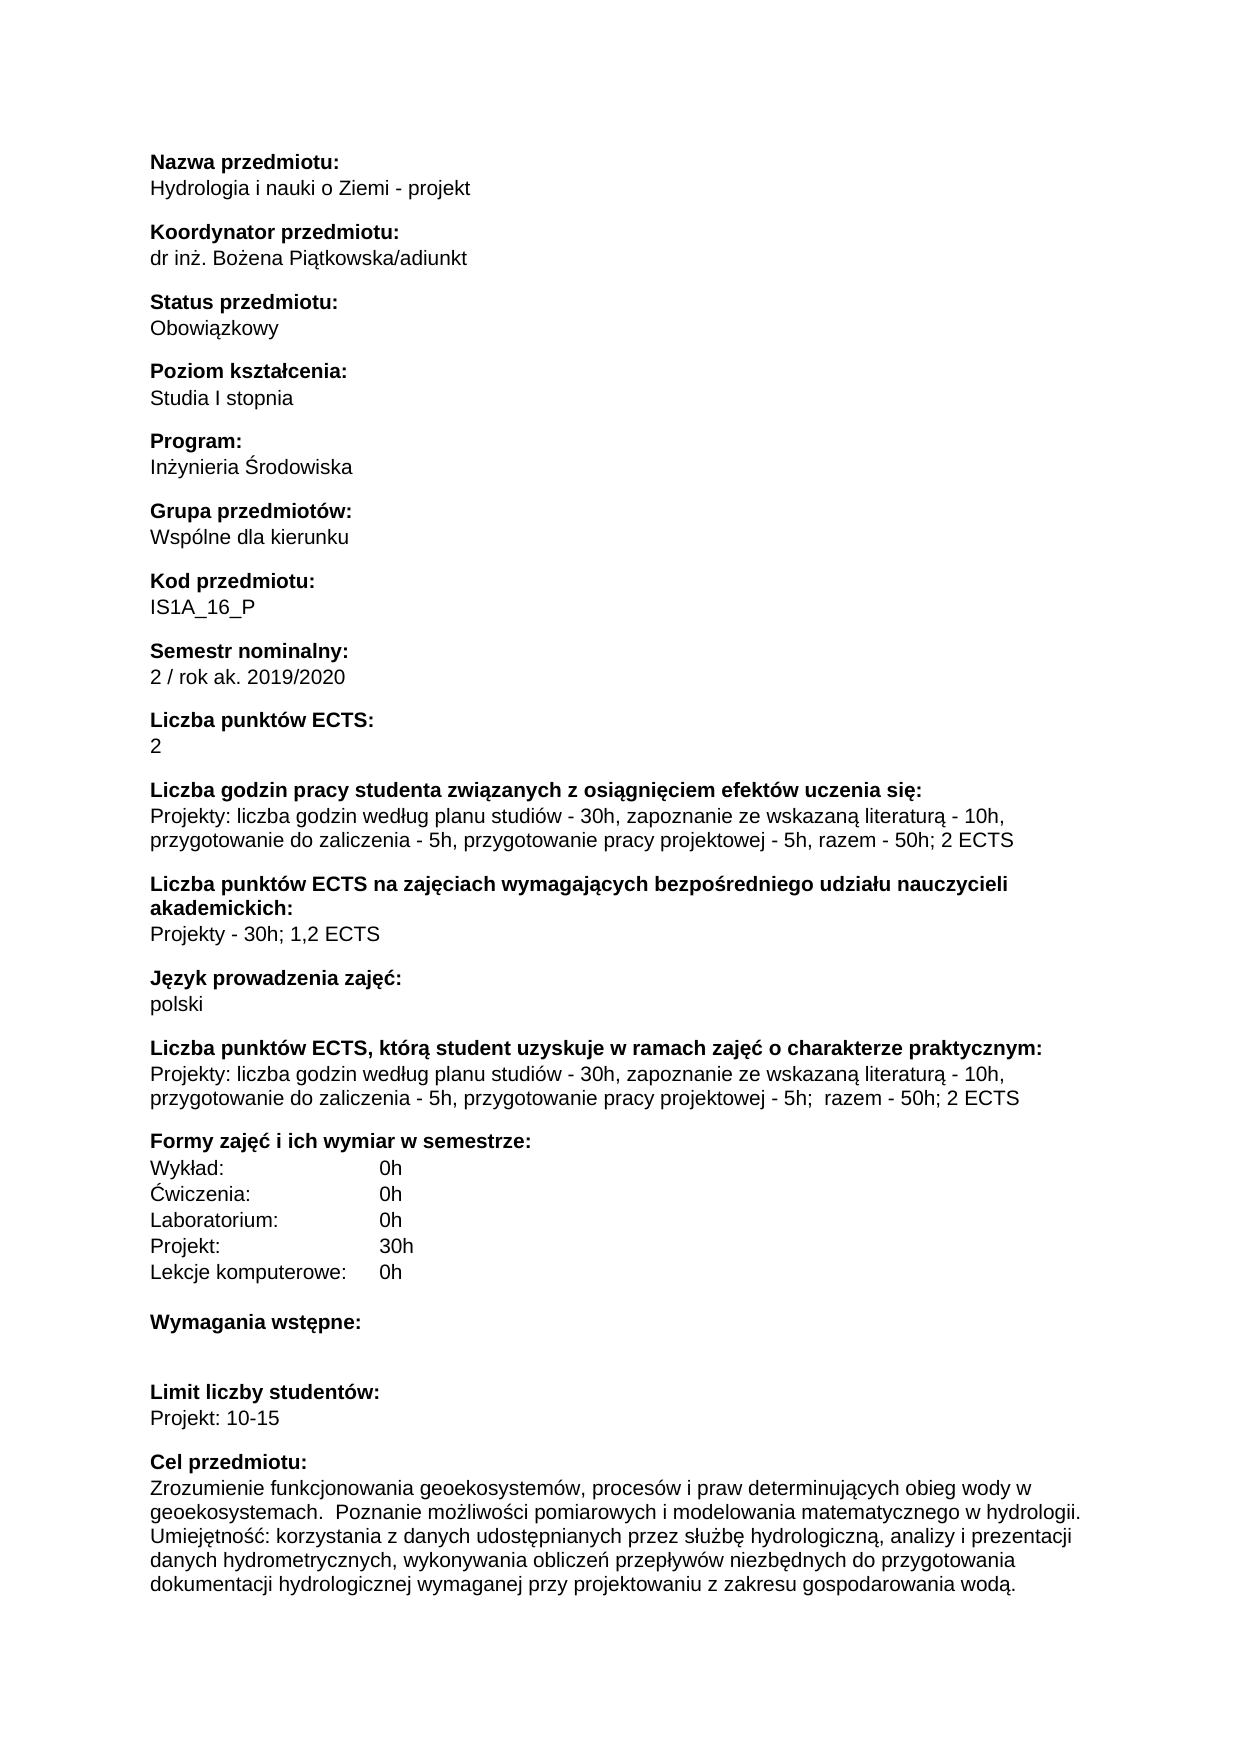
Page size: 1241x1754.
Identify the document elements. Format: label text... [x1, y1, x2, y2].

text Projekty: liczba godzin według planu studiów - 30h, zapoznanie ze wskazaną literaturą - 10h, przygotowanie do zaliczenia - 5h, przygotowanie pracy projektowej - 5h, razem - 50h; 2 ECTS [150, 804, 1090, 852]
text Liczba punktów ECTS, którą student uzyskuje w ramach zajęć o charakterze praktycznym: [150, 1035, 1090, 1059]
text Nazwa przedmiotu: [150, 150, 1090, 174]
table_header Wykład: [140, 1156, 367, 1180]
text Zrozumienie funkcjonowania geoekosystemów, procesów i praw determinujących obieg wody w geoekosystemach. Poznanie możliwości pomiarowych i modelowania matematycznego w hydrologii. Umiejętność: korzystania z danych udostępnianych przez służbę hydrologiczną, analizy i prezentacji danych hydrometrycznych, wykonywania obliczeń przepływów niezbędnych do przygotowania dokumentacji hydrologicznej wymaganej przy projektowaniu z zakresu gospodarowania wodą. [150, 1476, 1090, 1595]
text Semestr nominalny: [150, 638, 1090, 662]
text Projekty - 30h; 1,2 ECTS [150, 922, 1090, 946]
table_cell 30h [369, 1232, 597, 1258]
text 2 [150, 734, 1090, 758]
text Formy zajęć i ich wymiar w semestrze: [150, 1129, 1090, 1153]
text Grupa przedmiotów: [150, 499, 1090, 523]
text Status przedmiotu: [150, 289, 1090, 313]
text Program: [150, 429, 1090, 453]
text Hydrologia i nauki o Ziemi - projekt [150, 176, 1090, 200]
text Projekt: 10-15 [150, 1406, 1090, 1430]
table_header 0h [369, 1156, 597, 1180]
table_cell 0h [369, 1258, 597, 1284]
text IS1A_16_P [150, 595, 1090, 619]
text Obowiązkowy [150, 316, 1090, 339]
table_cell Projekt: [140, 1234, 367, 1258]
table_cell Laboratorium: [140, 1208, 367, 1232]
text Język prowadzenia zajęć: [150, 966, 1090, 989]
text Liczba godzin pracy studenta związanych z osiągnięciem efektów uczenia się: [150, 778, 1090, 802]
text 2 / rok ak. 2019/2020 [150, 664, 1090, 688]
table_cell 0h [369, 1206, 597, 1232]
text Projekty: liczba godzin według planu studiów - 30h, zapoznanie ze wskazaną literaturą - 10h, przygotowanie do zaliczenia - 5h, przygotowanie pracy projektowej - 5h; razem - 50h; 2 ECTS [150, 1061, 1090, 1109]
table_cell Ćwiczenia: [140, 1182, 367, 1206]
text dr inż. Bożena Piątkowska/adiunkt [150, 246, 1090, 270]
text Poziom kształcenia: [150, 359, 1090, 383]
text Limit liczby studentów: [150, 1380, 1090, 1404]
table_cell 0h [369, 1180, 597, 1206]
text Wymagania wstępne: [150, 1310, 1090, 1334]
text Koordynator przedmiotu: [150, 220, 1090, 244]
table_cell Lekcje komputerowe: [140, 1260, 367, 1284]
text Studia I stopnia [150, 385, 1090, 409]
text Cel przedmiotu: [150, 1449, 1090, 1473]
text Liczba punktów ECTS na zajęciach wymagających bezpośredniego udziału nauczycieli akademickich: [150, 872, 1090, 920]
text Wspólne dla kierunku [150, 525, 1090, 549]
text Liczba punktów ECTS: [150, 708, 1090, 732]
text Inżynieria Środowiska [150, 455, 1090, 479]
text polski [150, 992, 1090, 1016]
text Kod przedmiotu: [150, 569, 1090, 593]
